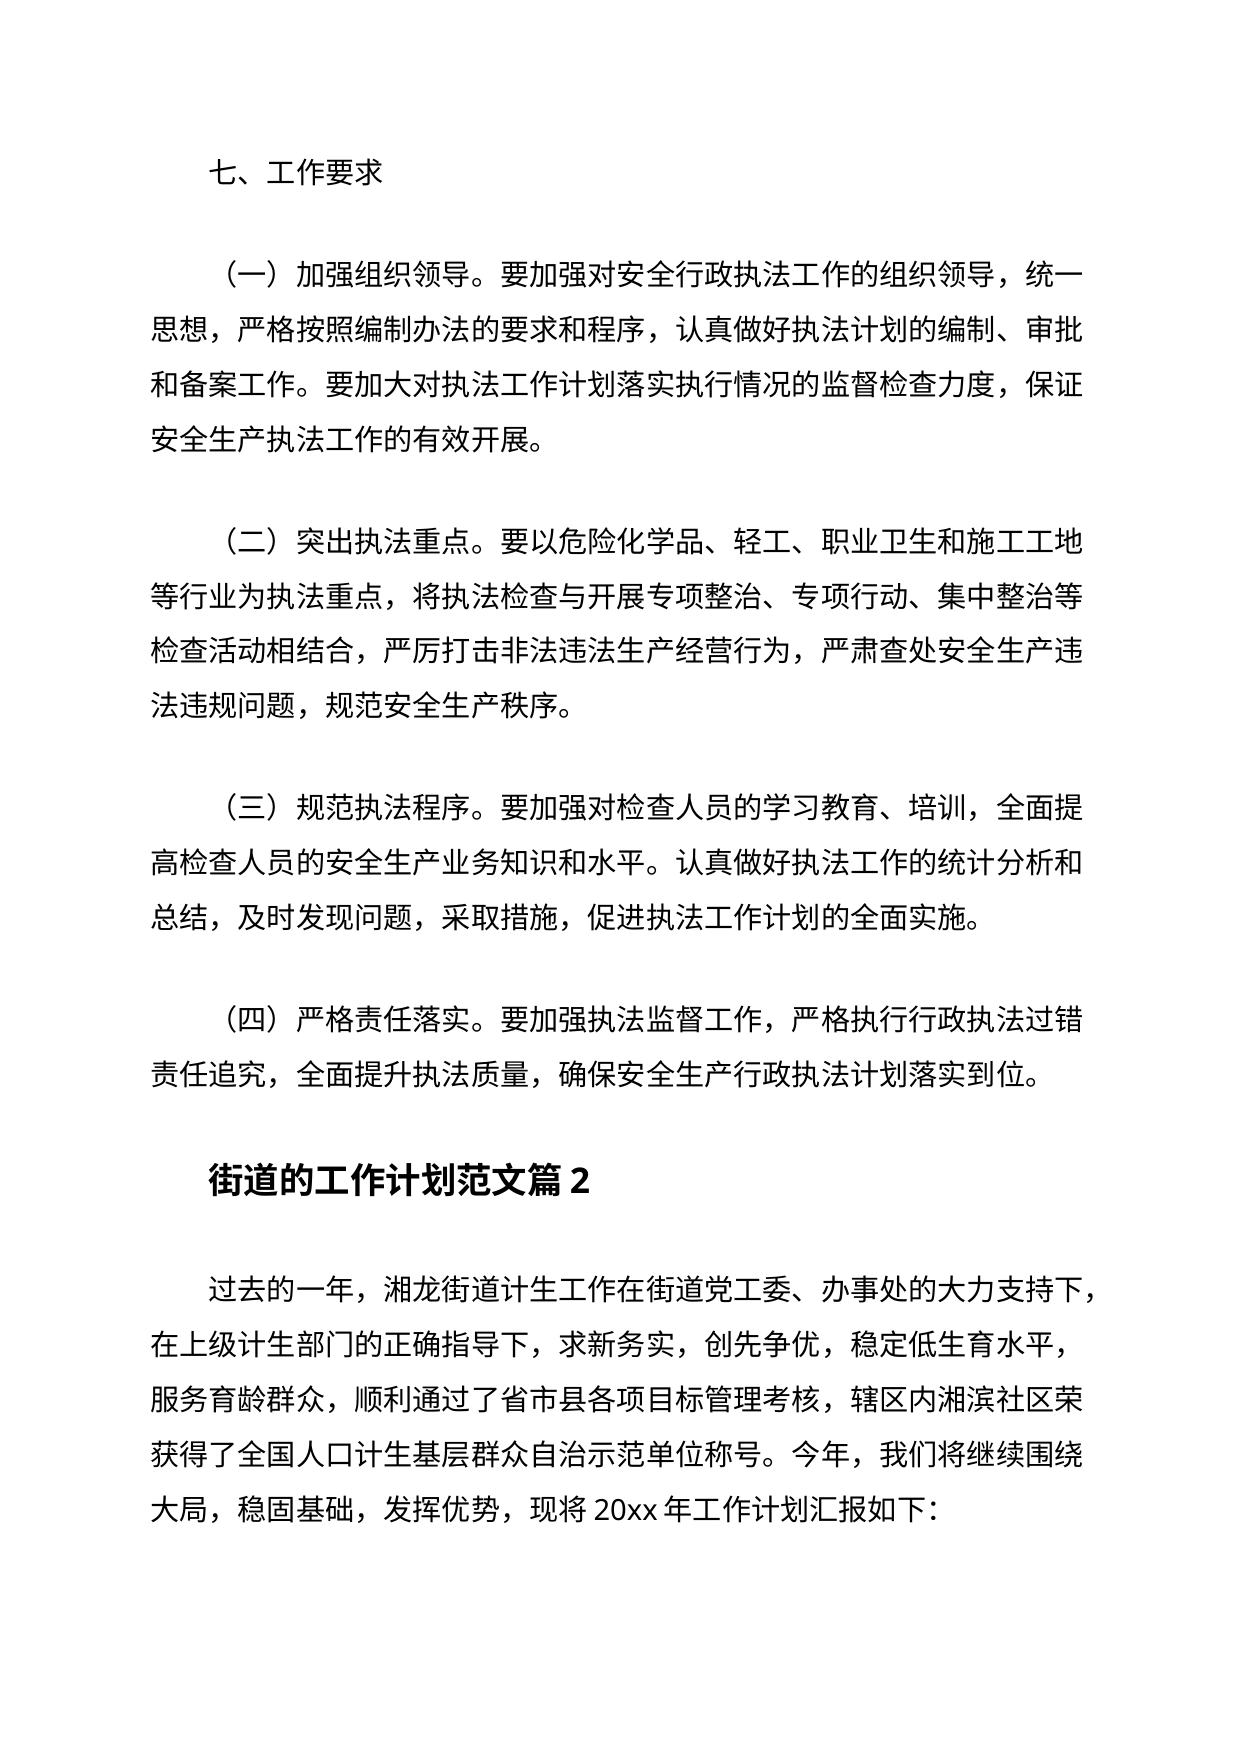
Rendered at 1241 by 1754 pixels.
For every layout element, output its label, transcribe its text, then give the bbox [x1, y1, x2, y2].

text （二）突出执法重点。要以危险化学品、轻工、职业卫生和施工工地等行业为执法重点，将执法检查与开展专项整治、专项行动、集中整治等检查活动相结合，严厉打击非法违法生产经营行为，严肃查处安全生产违法违规问题，规范安全生产秩序。 [150, 518, 1090, 725]
text （四）严格责任落实。要加强执法监督工作，严格执行行政执法过错责任追究，全面提升执法质量，确保安全生产行政执法计划落实到位。 [150, 996, 1090, 1093]
text 街道的工作计划范文篇2 [150, 1153, 1090, 1204]
text （三）规范执法程序。要加强对检查人员的学习教育、培训，全面提高检查人员的安全生产业务知识和水平。认真做好执法工作的统计分析和总结，及时发现问题，采取措施，促进执法工作计划的全面实施。 [150, 785, 1090, 937]
text （一）加强组织领导。要加强对安全行政执法工作的组织领导，统一思想，严格按照编制办法的要求和程序，认真做好执法计划的编制、审批和备案工作。要加大对执法工作计划落实执行情况的监督检查力度，保证安全生产执法工作的有效开展。 [150, 252, 1090, 459]
text 过去的一年，湘龙街道计生工作在街道党工委、办事处的大力支持下，在上级计生部门的正确指导下，求新务实，创先争优，稳定低生育水平，服务育龄群众，顺利通过了省市县各项目标管理考核，辖区内湘滨社区荣获得了全国人口计生基层群众自治示范单位称号。今年，我们将继续围绕大局，稳固基础，发挥优势，现将20xx年工作计划汇报如下： [150, 1266, 1090, 1528]
text 七、工作要求 [150, 150, 1090, 192]
